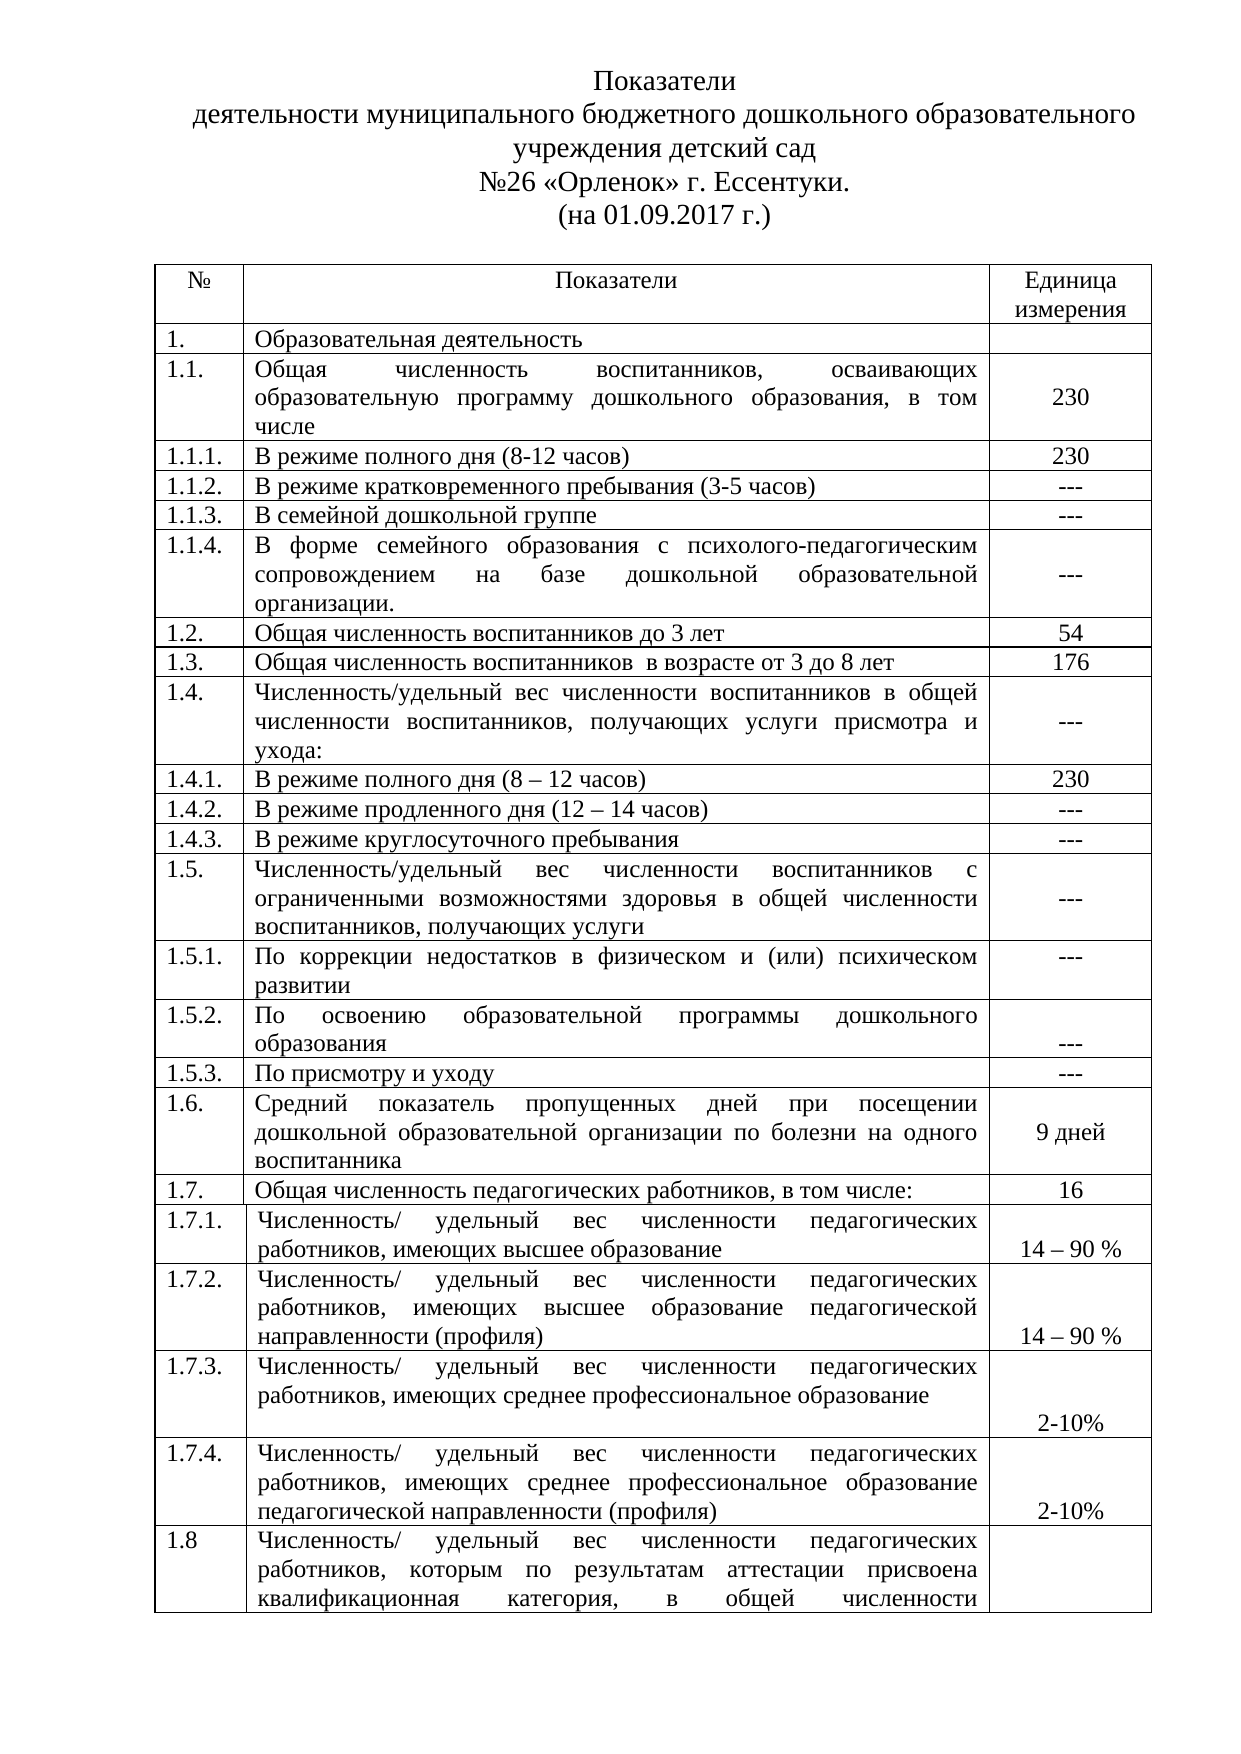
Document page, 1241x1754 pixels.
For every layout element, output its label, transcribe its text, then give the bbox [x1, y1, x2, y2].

table_cell В форме семейного образования с психолого-педагогическим сопровождением на базе дошкольной образовательной организации. [244, 530, 989, 617]
table_cell 9 дней [990, 1088, 1151, 1174]
table_cell Численность/ удельный вес численности педагогических работников, имеющих среднее профессиональное образование [247, 1351, 989, 1437]
table_cell 230 [990, 441, 1151, 470]
text №26 «Орленок» г. Ессентуки. [177, 164, 1152, 197]
table_cell 1. [156, 324, 243, 353]
table_cell --- [990, 824, 1151, 853]
table_cell 1.1.1. [156, 441, 243, 470]
table_cell В режиме кратковременного пребывания (3-5 часов) [244, 471, 989, 499]
table_cell Образовательная деятельность [244, 324, 989, 353]
table_cell 54 [990, 618, 1151, 646]
table_cell 14 – 90 % [990, 1264, 1151, 1350]
table_cell --- [990, 1000, 1151, 1057]
table_cell --- [990, 530, 1151, 617]
table_cell В режиме продленного дня (12 – 14 часов) [244, 794, 989, 823]
table_cell Численность/удельный вес численности воспитанников в общей численности воспитанников, получающих услуги присмотра и ухода: [244, 677, 989, 763]
table_cell 1.7. [156, 1175, 243, 1204]
table_cell [990, 324, 1151, 353]
table_cell --- [990, 501, 1151, 529]
table_cell По присмотру и уходу [244, 1058, 989, 1087]
table_cell 176 [990, 648, 1151, 676]
table_cell --- [990, 854, 1151, 940]
table_cell Общая численность воспитанников, осваивающих образовательную программу дошкольного образования, в том числе [244, 354, 989, 440]
table_cell В режиме круглосуточного пребывания [244, 824, 989, 853]
table_cell 2-10% [990, 1351, 1151, 1437]
table_cell В режиме полного дня (8-12 часов) [244, 441, 989, 470]
table_cell 1.5.3. [156, 1058, 243, 1087]
table_header Показатели [244, 265, 989, 323]
table_cell 1.7.4. [156, 1438, 246, 1524]
table_cell 1.4.1. [156, 765, 243, 793]
table_cell 1.1.3. [156, 501, 243, 529]
table_cell [990, 1526, 1151, 1612]
table_cell В режиме полного дня (8 – 12 часов) [244, 765, 989, 793]
table_cell 1.3. [156, 648, 243, 676]
table_cell 1.5. [156, 854, 243, 940]
table_cell 230 [990, 354, 1151, 440]
table_cell --- [990, 471, 1151, 499]
table_cell 1.4.2. [156, 794, 243, 823]
table_cell 230 [990, 765, 1151, 793]
table_header № [156, 265, 243, 323]
table_cell В семейной дошкольной группе [244, 501, 989, 529]
table_cell Общая численность воспитанников до 3 лет [244, 618, 989, 646]
text Показатели [177, 63, 1152, 97]
table_cell 1.8 [156, 1526, 246, 1612]
table_cell Численность/ удельный вес численности педагогических работников, имеющих среднее профессиональное образование педагогической направленности (профиля) [247, 1438, 989, 1524]
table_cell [247, 1526, 989, 1612]
table_cell По освоению образовательной программы дошкольного образования [244, 1000, 989, 1057]
text (на 01.09.2017 г.) [177, 197, 1152, 231]
table_cell Численность/ удельный вес численности педагогических работников, имеющих высшее образование педагогической направленности (профиля) [247, 1264, 989, 1350]
table_cell 1.7.2. [156, 1264, 246, 1350]
table_cell 1.4.3. [156, 824, 243, 853]
table_cell 2-10% [990, 1438, 1151, 1524]
table_cell --- [990, 677, 1151, 763]
table_cell Численность/удельный вес численности воспитанников с ограниченными возможностями здоровья в общей численности воспитанников, получающих услуги [244, 854, 989, 940]
text деятельности муниципального бюджетного дошкольного образовательного учреждения детский сад [177, 97, 1152, 164]
table_cell --- [990, 941, 1151, 999]
table_cell 1.7.3. [156, 1351, 246, 1437]
table_cell Общая численность воспитанников в возрасте от 3 до 8 лет [244, 648, 989, 676]
table_cell 1.7.1. [156, 1205, 246, 1263]
table_cell --- [990, 1058, 1151, 1087]
table_cell Численность/ удельный вес численности педагогических работников, имеющих высшее образование [247, 1205, 989, 1263]
table_cell 1.1.4. [156, 530, 243, 617]
table_cell Средний показатель пропущенных дней при посещении дошкольной образовательной организации по болезни на одного воспитанника [244, 1088, 989, 1174]
table_cell 1.6. [156, 1088, 243, 1174]
table_cell По коррекции недостатков в физическом и (или) психическом развитии [244, 941, 989, 999]
table_cell 1.5.1. [156, 941, 243, 999]
table_cell --- [990, 794, 1151, 823]
table_cell Общая численность педагогических работников, в том числе: [244, 1175, 989, 1204]
table_cell 16 [990, 1175, 1151, 1204]
table_cell 1.4. [156, 677, 243, 763]
table_header Единица измерения [990, 265, 1151, 323]
table_cell 1.1.2. [156, 471, 243, 499]
table_cell 14 – 90 % [990, 1205, 1151, 1263]
table_cell 1.5.2. [156, 1000, 243, 1057]
table_cell 1.2. [156, 618, 243, 646]
table_cell 1.1. [156, 354, 243, 440]
